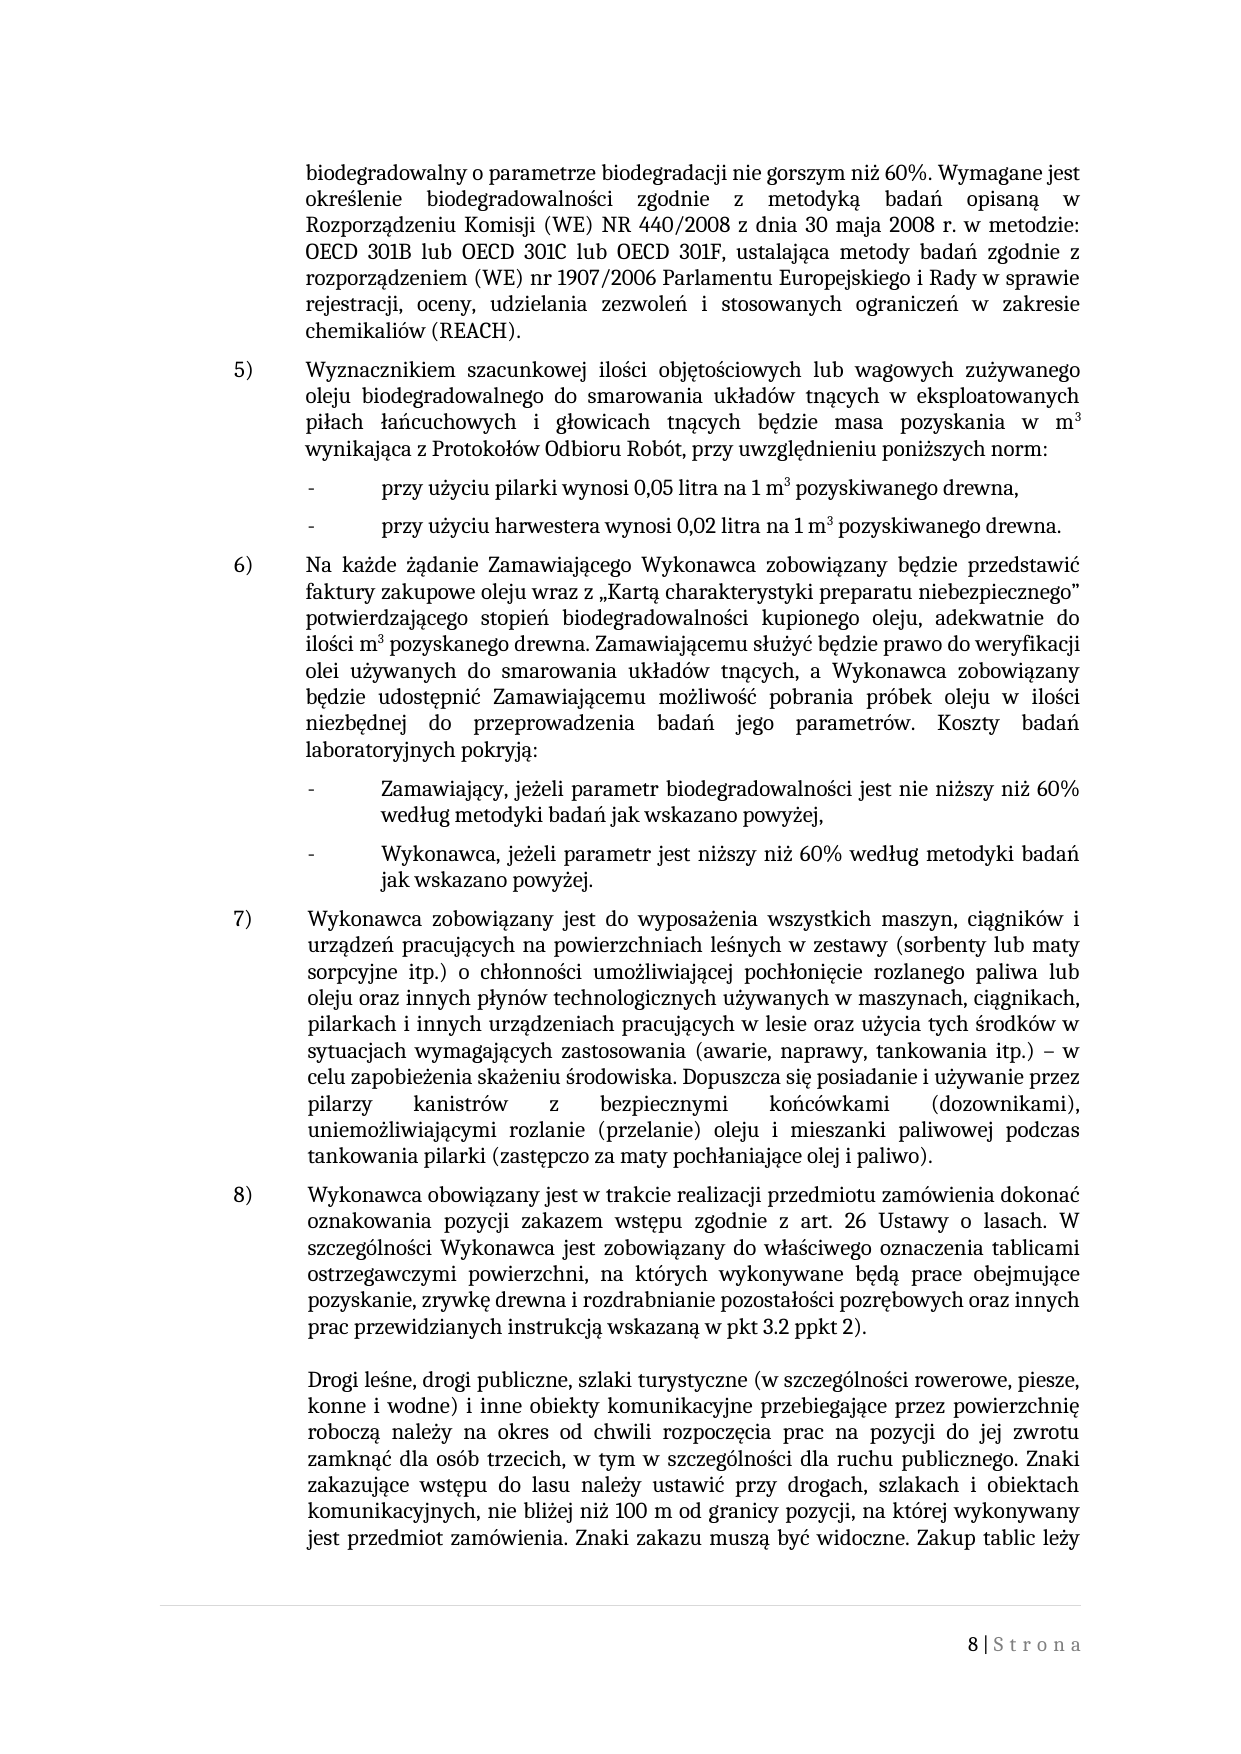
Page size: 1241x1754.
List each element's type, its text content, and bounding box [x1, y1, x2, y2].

text - Zamawiający, jeżeli parametr biodegradowalności jest nie niższy niż 60% według metodyki badań jak wskazano powyżej, [307, 775, 1081, 828]
text 5) Wyznacznikiem szacunkowej ilości objętościowych lub wagowych zużywanego oleju biodegradowalnego do smarowania układów tnących w eksploatowanych piłach łańcuchowych i głowicach tnących będzie masa pozyskania w m3 wynikająca z Protokołów Odbioru Robót, przy uwzględnieniu poniższych norm: [234, 356, 1081, 462]
text - przy użyciu harwestera wynosi 0,02 litra na 1 m3 pozyskiwanego drewna. [307, 513, 1081, 539]
text 6) Na każde żądanie Zamawiającego Wykonawca zobowiązany będzie przedstawić faktury zakupowe oleju wraz z „Kartą charakterystyki preparatu niebezpiecznego” potwierdzającego stopień biodegradowalności kupionego oleju, adekwatnie do ilości m3 pozyskanego drewna. Zamawiającemu służyć będzie prawo do weryfikacji olei używanych do smarowania układów tnących, a Wykonawca zobowiązany będzie udostępnić Zamawiającemu możliwość pobrania próbek oleju w ilości niezbędnej do przeprowadzenia badań jego parametrów. Koszty badań laboratoryjnych pokryją: [234, 552, 1081, 763]
text 7) Wykonawca zobowiązany jest do wyposażenia wszystkich maszyn, ciągników i urządzeń pracujących na powierzchniach leśnych w zestawy (sorbenty lub maty sorpcyjne itp.) o chłonności umożliwiającej pochłonięcie rozlanego paliwa lub oleju oraz innych płynów technologicznych używanych w maszynach, ciągnikach, pilarkach i innych urządzeniach pracujących w lesie oraz użycia tych środków w sytuacjach wymagających zastosowania (awarie, naprawy, tankowania itp.) – w celu zapobieżenia skażeniu środowiska. Dopuszcza się posiadanie i używanie przez pilarzy kanistrów z bezpiecznymi końcówkami (dozownikami), uniemożliwiającymi rozlanie (przelanie) oleju i mieszanki paliwowej podczas tankowania pilarki (zastępczo za maty pochłaniające olej i paliwo). [233, 906, 1081, 1169]
text - Wykonawca, jeżeli parametr jest niższy niż 60% według metodyki badań jak wskazano powyżej. [307, 841, 1081, 893]
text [234, 159, 1081, 344]
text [233, 1182, 1081, 1551]
text - przy użyciu pilarki wynosi 0,05 litra na 1 m3 pozyskiwanego drewna, [307, 474, 1081, 501]
